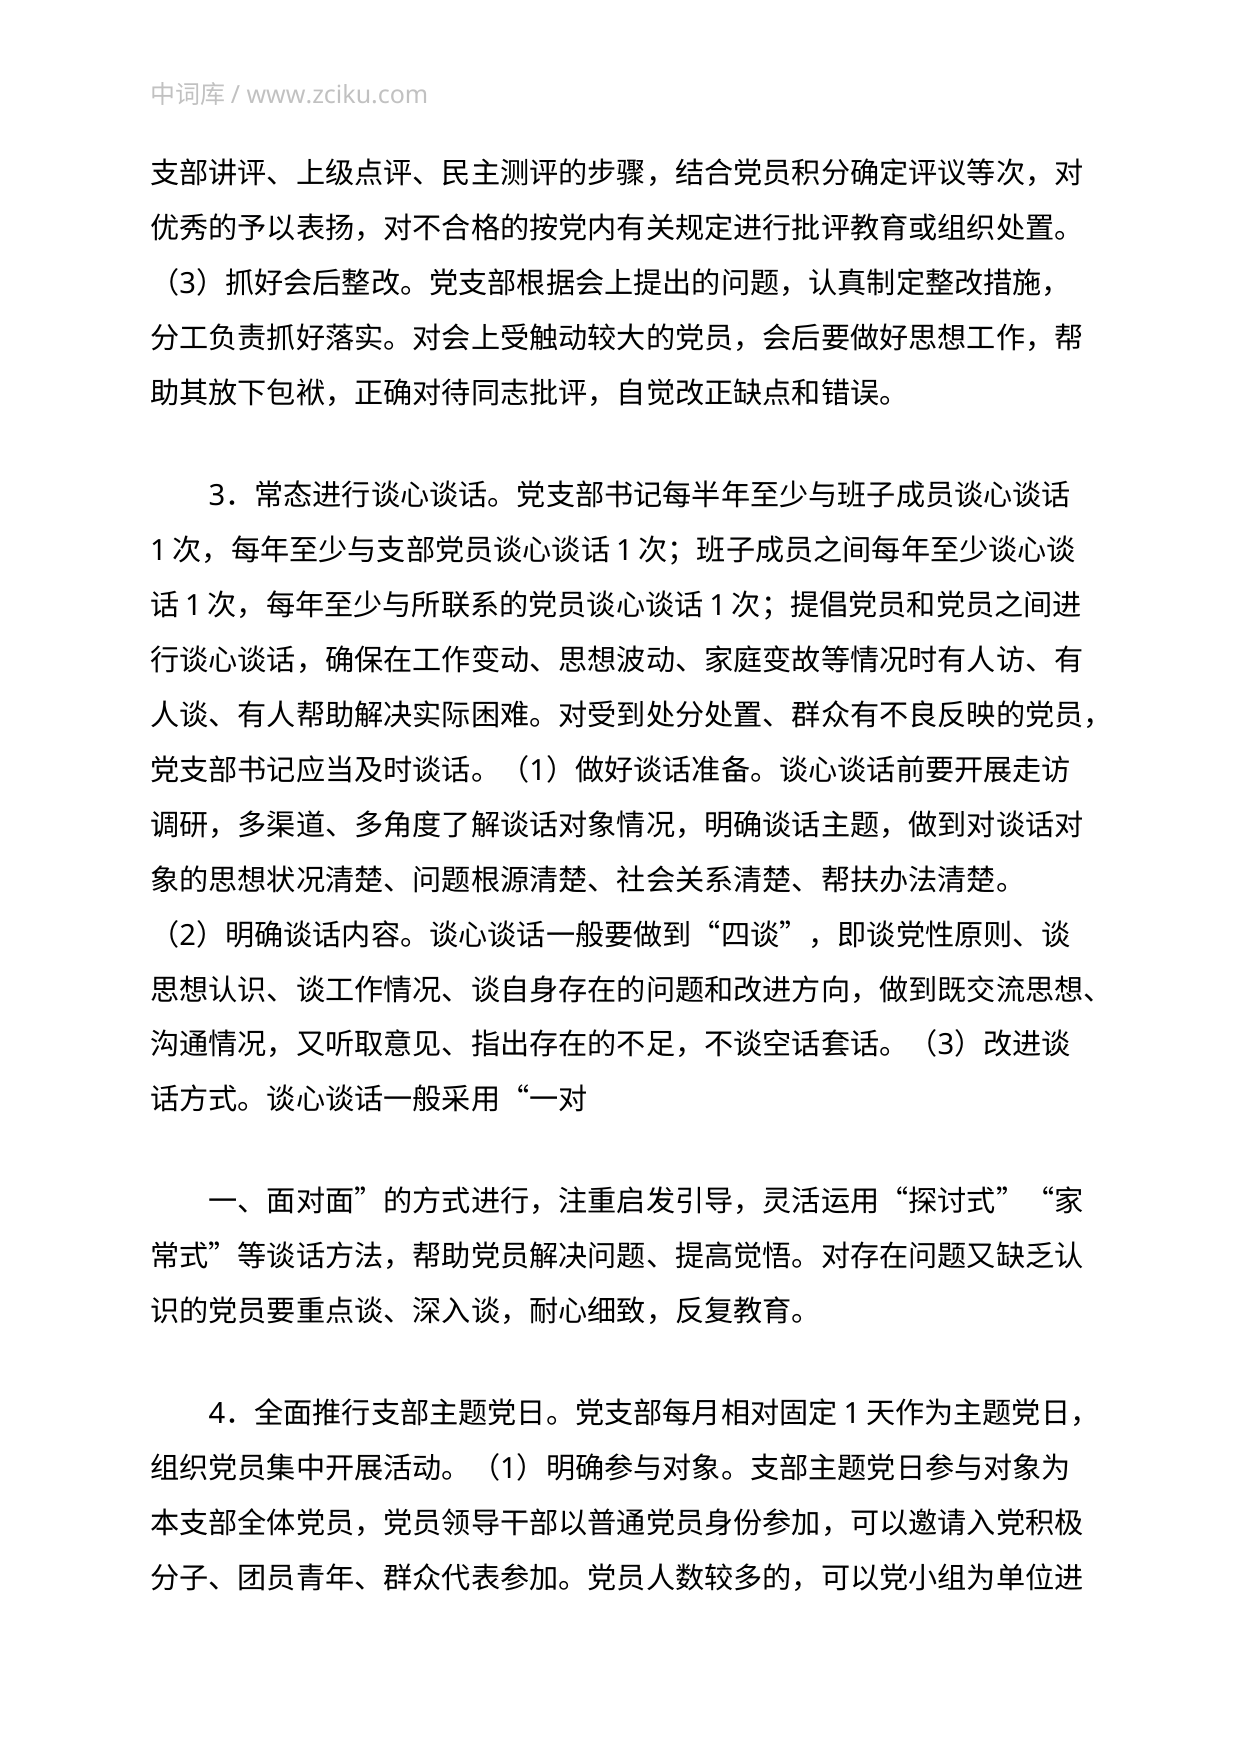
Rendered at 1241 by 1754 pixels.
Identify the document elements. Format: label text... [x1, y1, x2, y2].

text 3．常态进行谈心谈话。党支部书记每半年至少与班子成员谈心谈话1次，每年至少与支部党员谈心谈话1次；班子成员之间每年至少谈心谈话1次，每年至少与所联系的党员谈心谈话1次；提倡党员和党员之间进行谈心谈话，确保在工作变动、思想波动、家庭变故等情况时有人访、有人谈、有人帮助解决实际困难。对受到处分处置、群众有不良反映的党员，党支部书记应当及时谈话。（1）做好谈话准备。谈心谈话前要开展走访调研，多渠道、多角度了解谈话对象情况，明确谈话主题，做到对谈话对象的思想状况清楚、问题根源清楚、社会关系清楚、帮扶办法清楚。（2）明确谈话内容。谈心谈话一般要做到“四谈”，即谈党性原则、谈思想认识、谈工作情况、谈自身存在的问题和改进方向，做到既交流思想、沟通情况，又听取意见、指出存在的不足，不谈空话套话。（3）改进谈话方式。谈心谈话一般采用“一对 [150, 471, 1090, 1118]
text 一、面对面”的方式进行，注重启发引导，灵活运用“探讨式”“家常式”等谈话方法，帮助党员解决问题、提高觉悟。对存在问题又缺乏认识的党员要重点谈、深入谈，耐心细致，反复教育。 [150, 1178, 1090, 1330]
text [150, 150, 1090, 412]
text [150, 1389, 1090, 1596]
